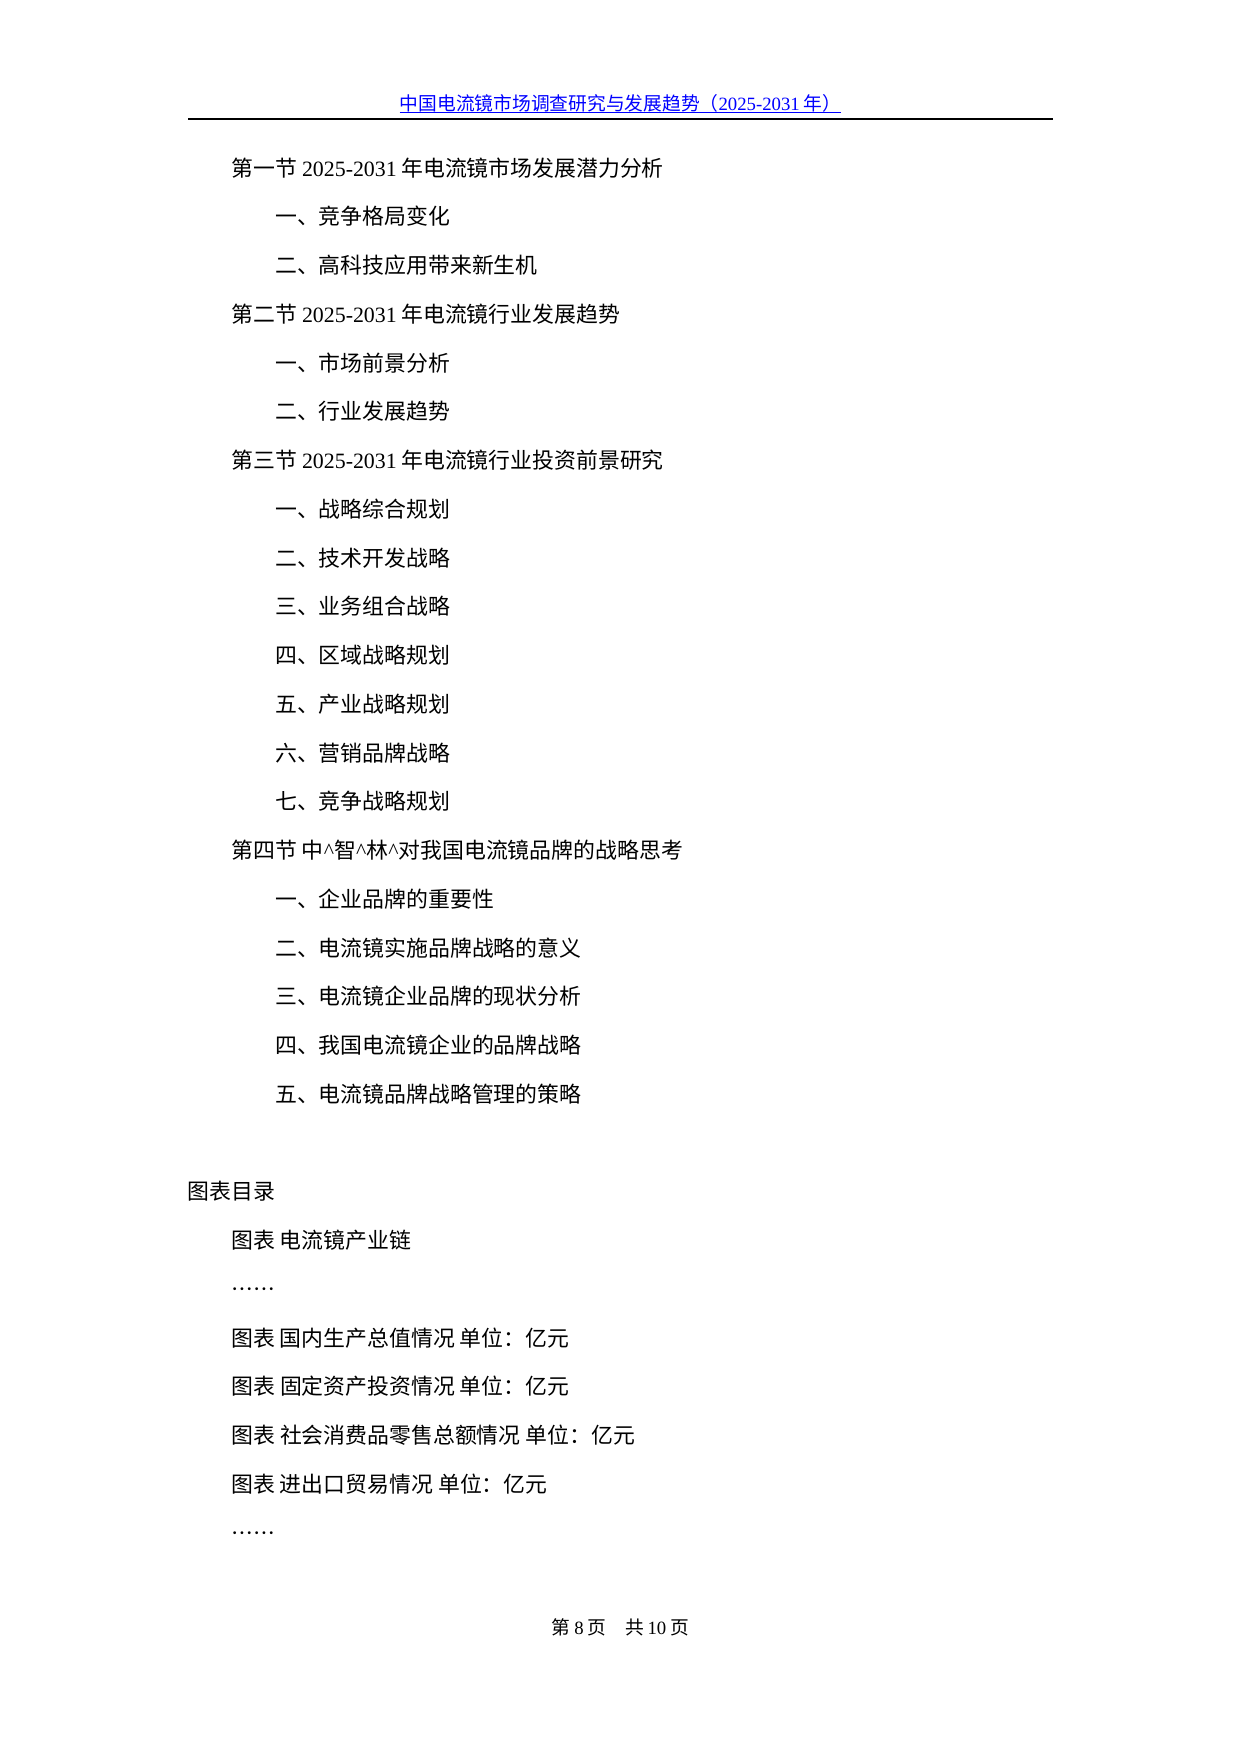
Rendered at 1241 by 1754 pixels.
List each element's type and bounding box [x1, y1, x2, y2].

text [187, 150, 1053, 1548]
